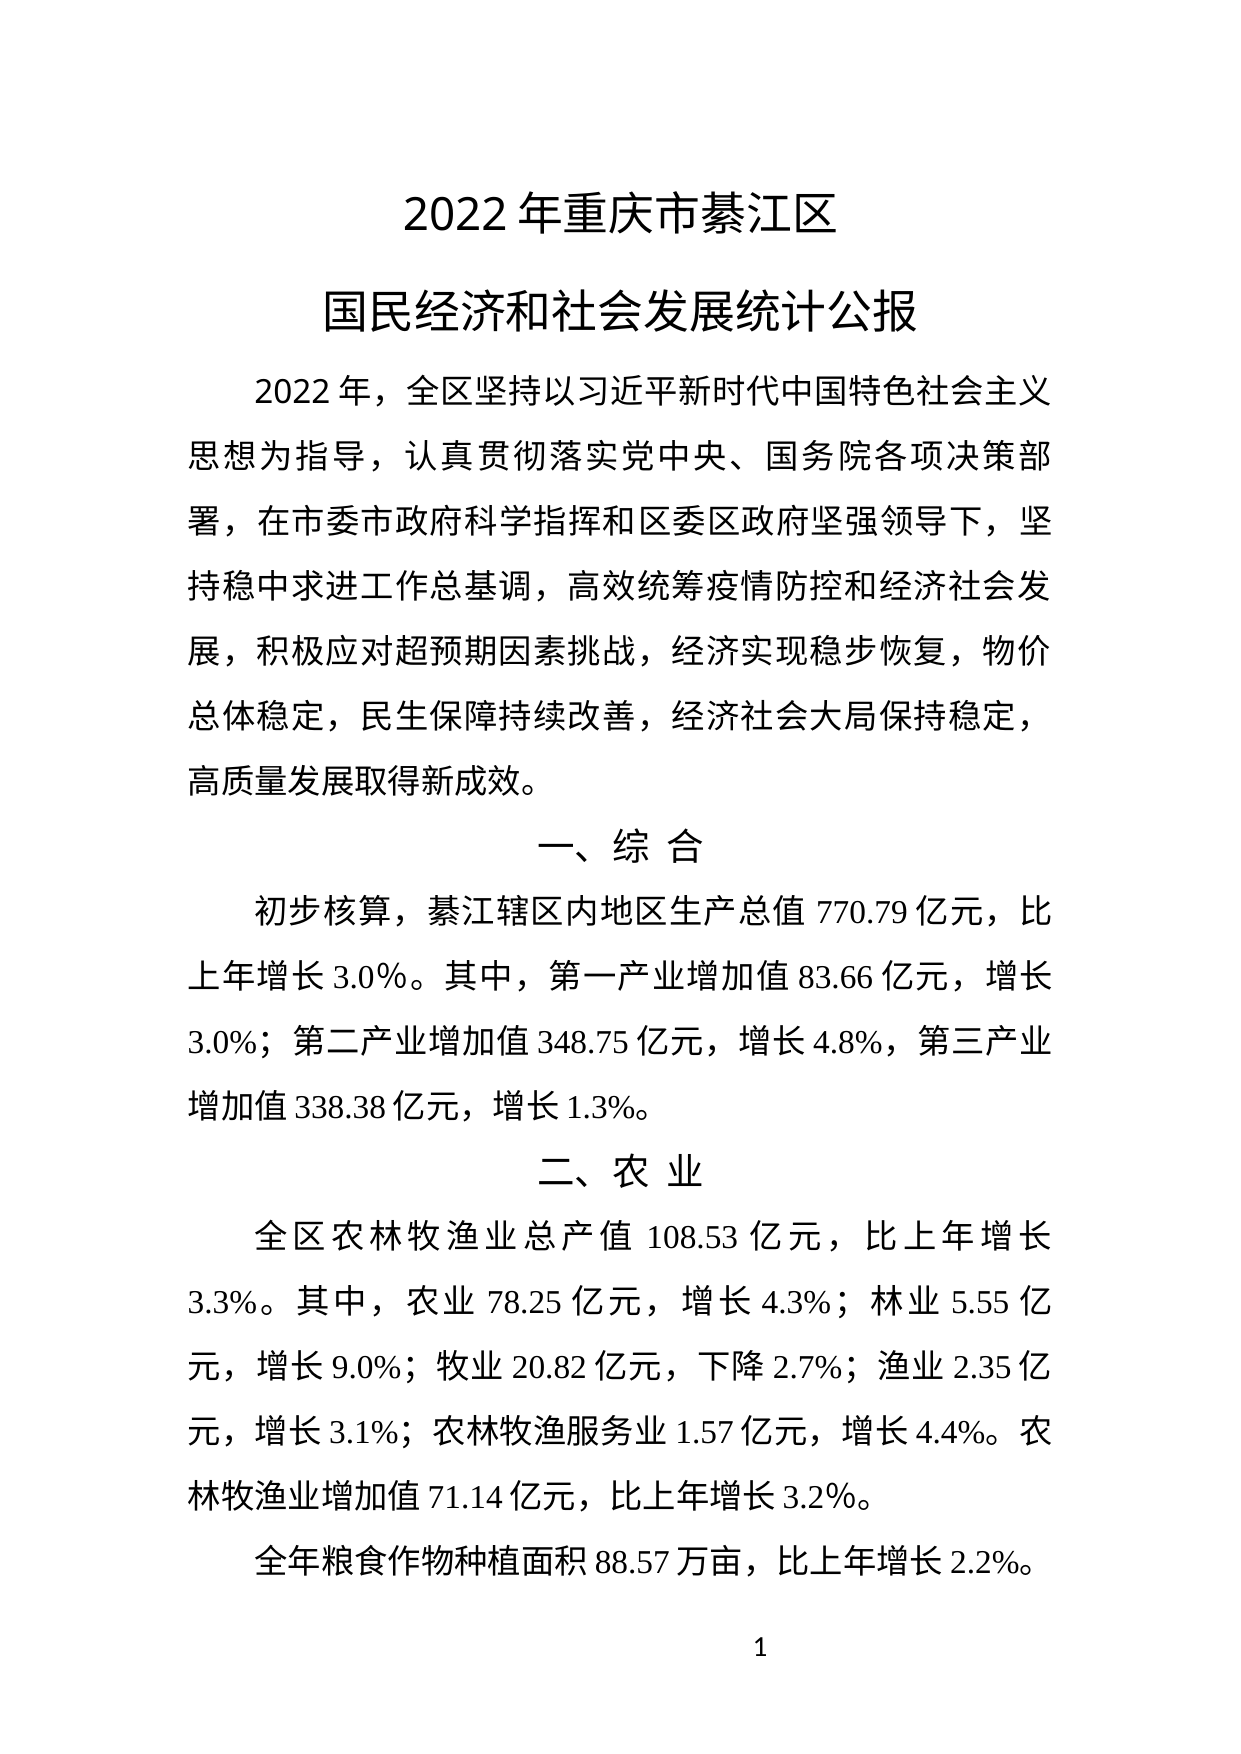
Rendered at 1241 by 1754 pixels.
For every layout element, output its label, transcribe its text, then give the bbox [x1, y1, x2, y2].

text 一、综 合 [187, 812, 1053, 877]
text 2022年重庆市綦江区 [187, 162, 1053, 259]
text 二、农 业 [187, 1137, 1053, 1202]
text 初步核算，綦江辖区内地区生产总值770.79亿元，比上年增长3.0％。其中，第一产业增加值83.66亿元，增长3.0%；第二产业增加值348.75亿元，增长4.8%，第三产业增加值338.38亿元，增长1.3%。 [187, 877, 1053, 1137]
text 全区农林牧渔业总产值108.53亿元，比上年增长3.3%。其中，农业78.25亿元，增长4.3%；林业5.55亿元，增长9.0%；牧业20.82亿元，下降2.7%；渔业2.35亿元，增长3.1%；农林牧渔服务业1.57亿元，增长4.4%。农林牧渔业增加值71.14亿元，比上年增长3.2％。 [187, 1202, 1053, 1527]
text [187, 1527, 1053, 1592]
text 2022年，全区坚持以习近平新时代中国特色社会主义思想为指导，认真贯彻落实党中央、国务院各项决策部署，在市委市政府科学指挥和区委区政府坚强领导下，坚持稳中求进工作总基调，高效统筹疫情防控和经济社会发展，积极应对超预期因素挑战，经济实现稳步恢复，物价总体稳定，民生保障持续改善，经济社会大局保持稳定，高质量发展取得新成效。 [187, 357, 1053, 812]
text 国民经济和社会发展统计公报 [187, 259, 1053, 357]
